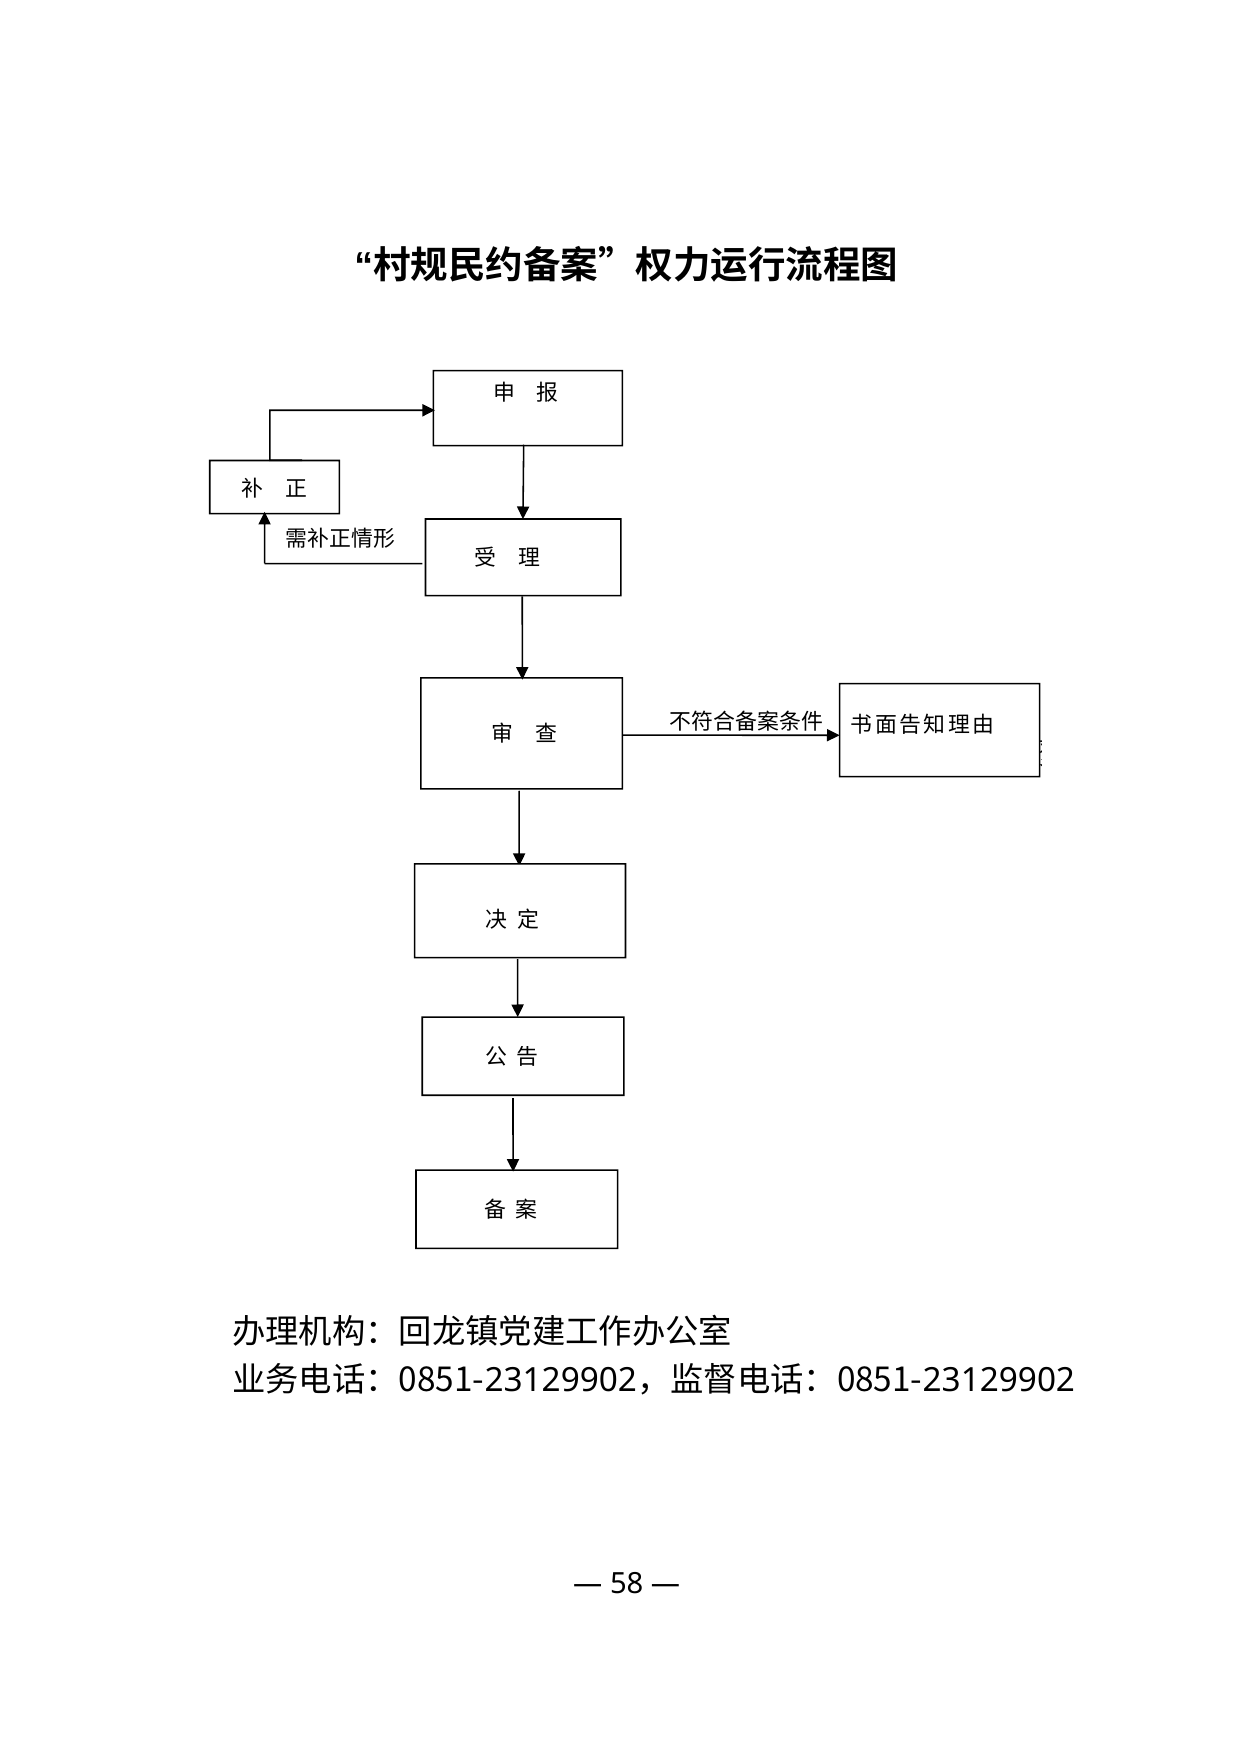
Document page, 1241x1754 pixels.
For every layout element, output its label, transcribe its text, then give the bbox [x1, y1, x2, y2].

text 业务电话：0851-23129902，监督电话：0851-23129902 [922, 1353, 1087, 1401]
text 业务电话：0851-23129902，监督电话：0851-23129902 [484, 1353, 837, 1401]
text 业务电话：0851-23129902，监督电话：0851-23129902 [165, 1353, 399, 1401]
text 办理机构：回龙镇党建工作办公室 [165, 1304, 1087, 1353]
subtitle “村规民约备案”权力运行流程图 [165, 235, 1087, 289]
